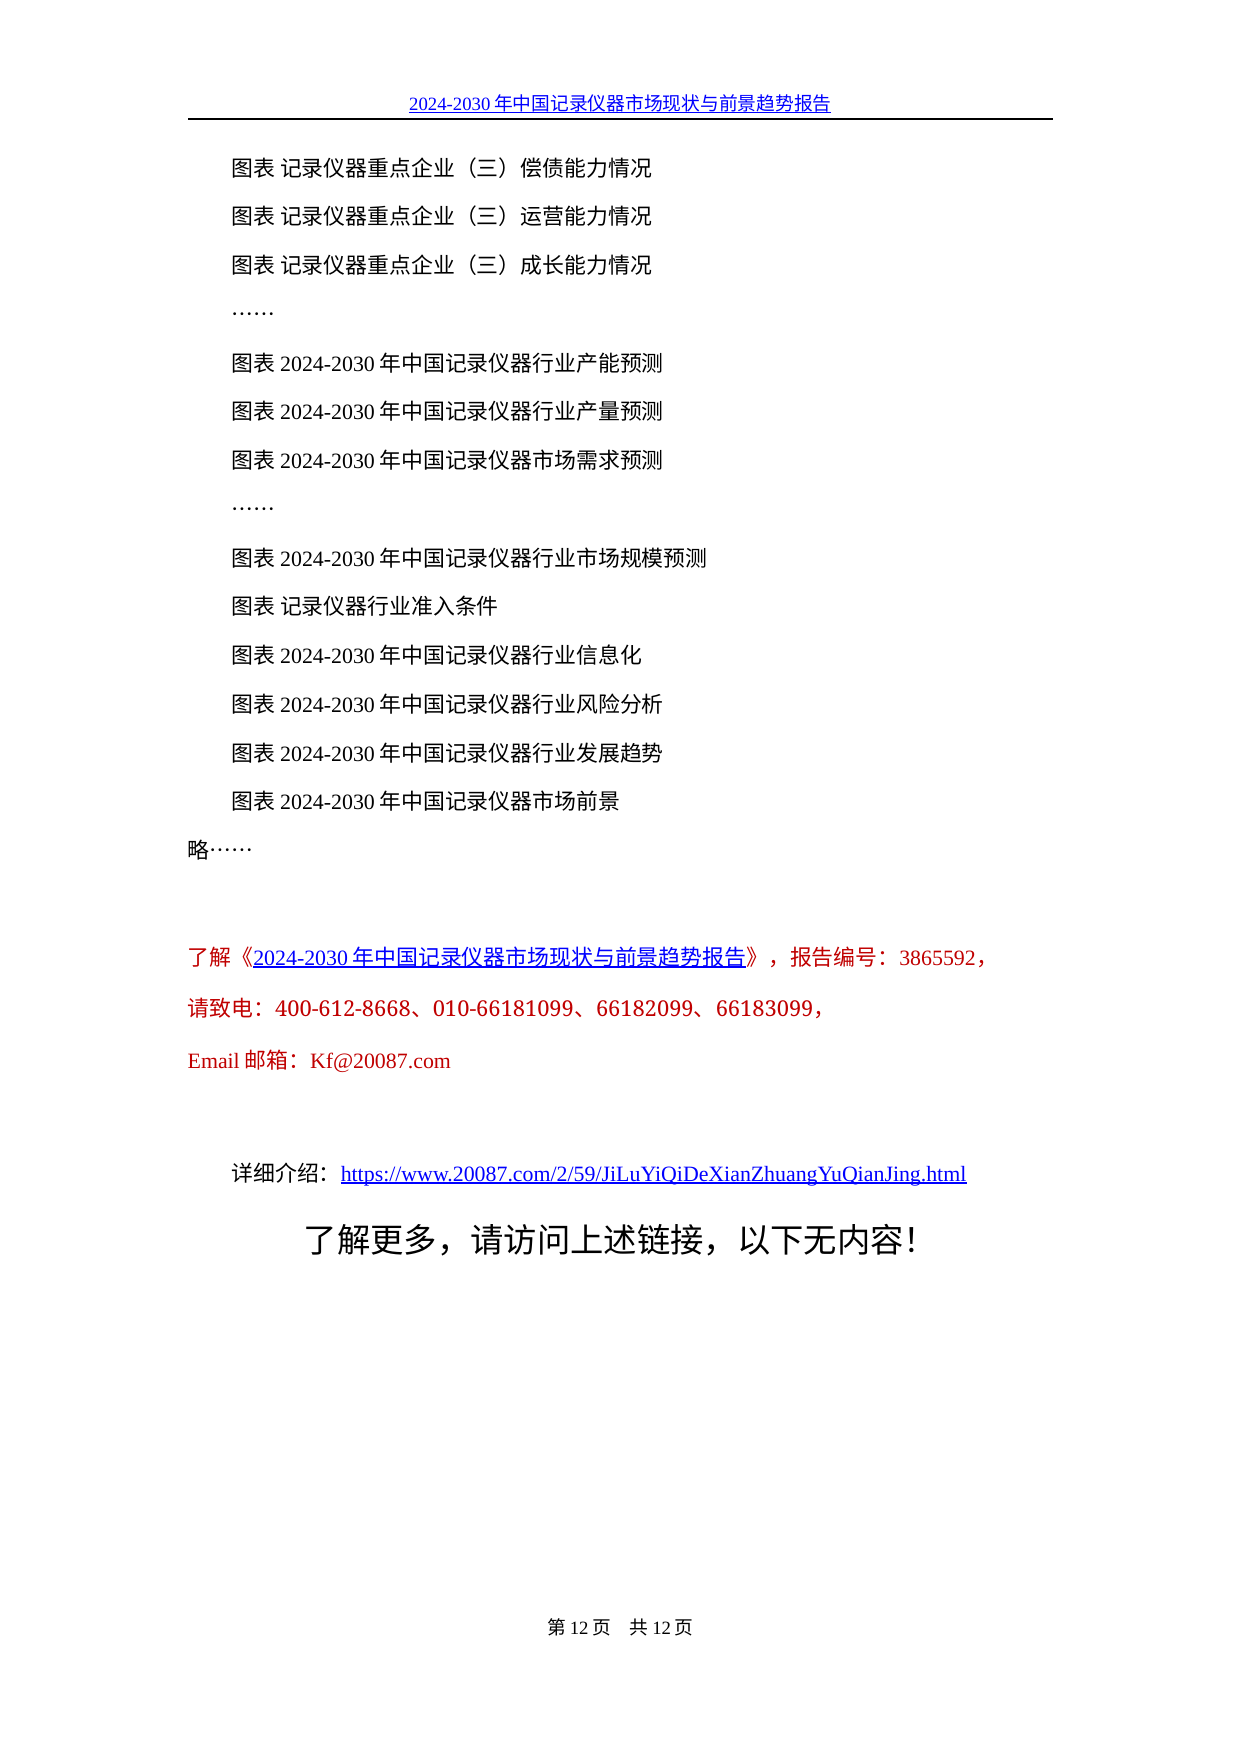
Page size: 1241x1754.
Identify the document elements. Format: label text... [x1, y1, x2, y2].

title 了解更多，请访问上述链接，以下无内容！ [187, 1205, 1053, 1270]
text 请致电：400-612-8668、010-66181099、66182099、66183099， [187, 991, 1053, 1023]
text Email邮箱：Kf@20087.com [187, 1042, 1053, 1075]
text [187, 150, 1053, 865]
text 详细介绍：https://www.20087.com/2/59/JiLuYiQiDeXianZhuangYuQianJing.html [187, 1155, 1053, 1188]
text 了解《2024-2030年中国记录仪器市场现状与前景趋势报告》，报告编号：3865592， [187, 939, 1053, 972]
